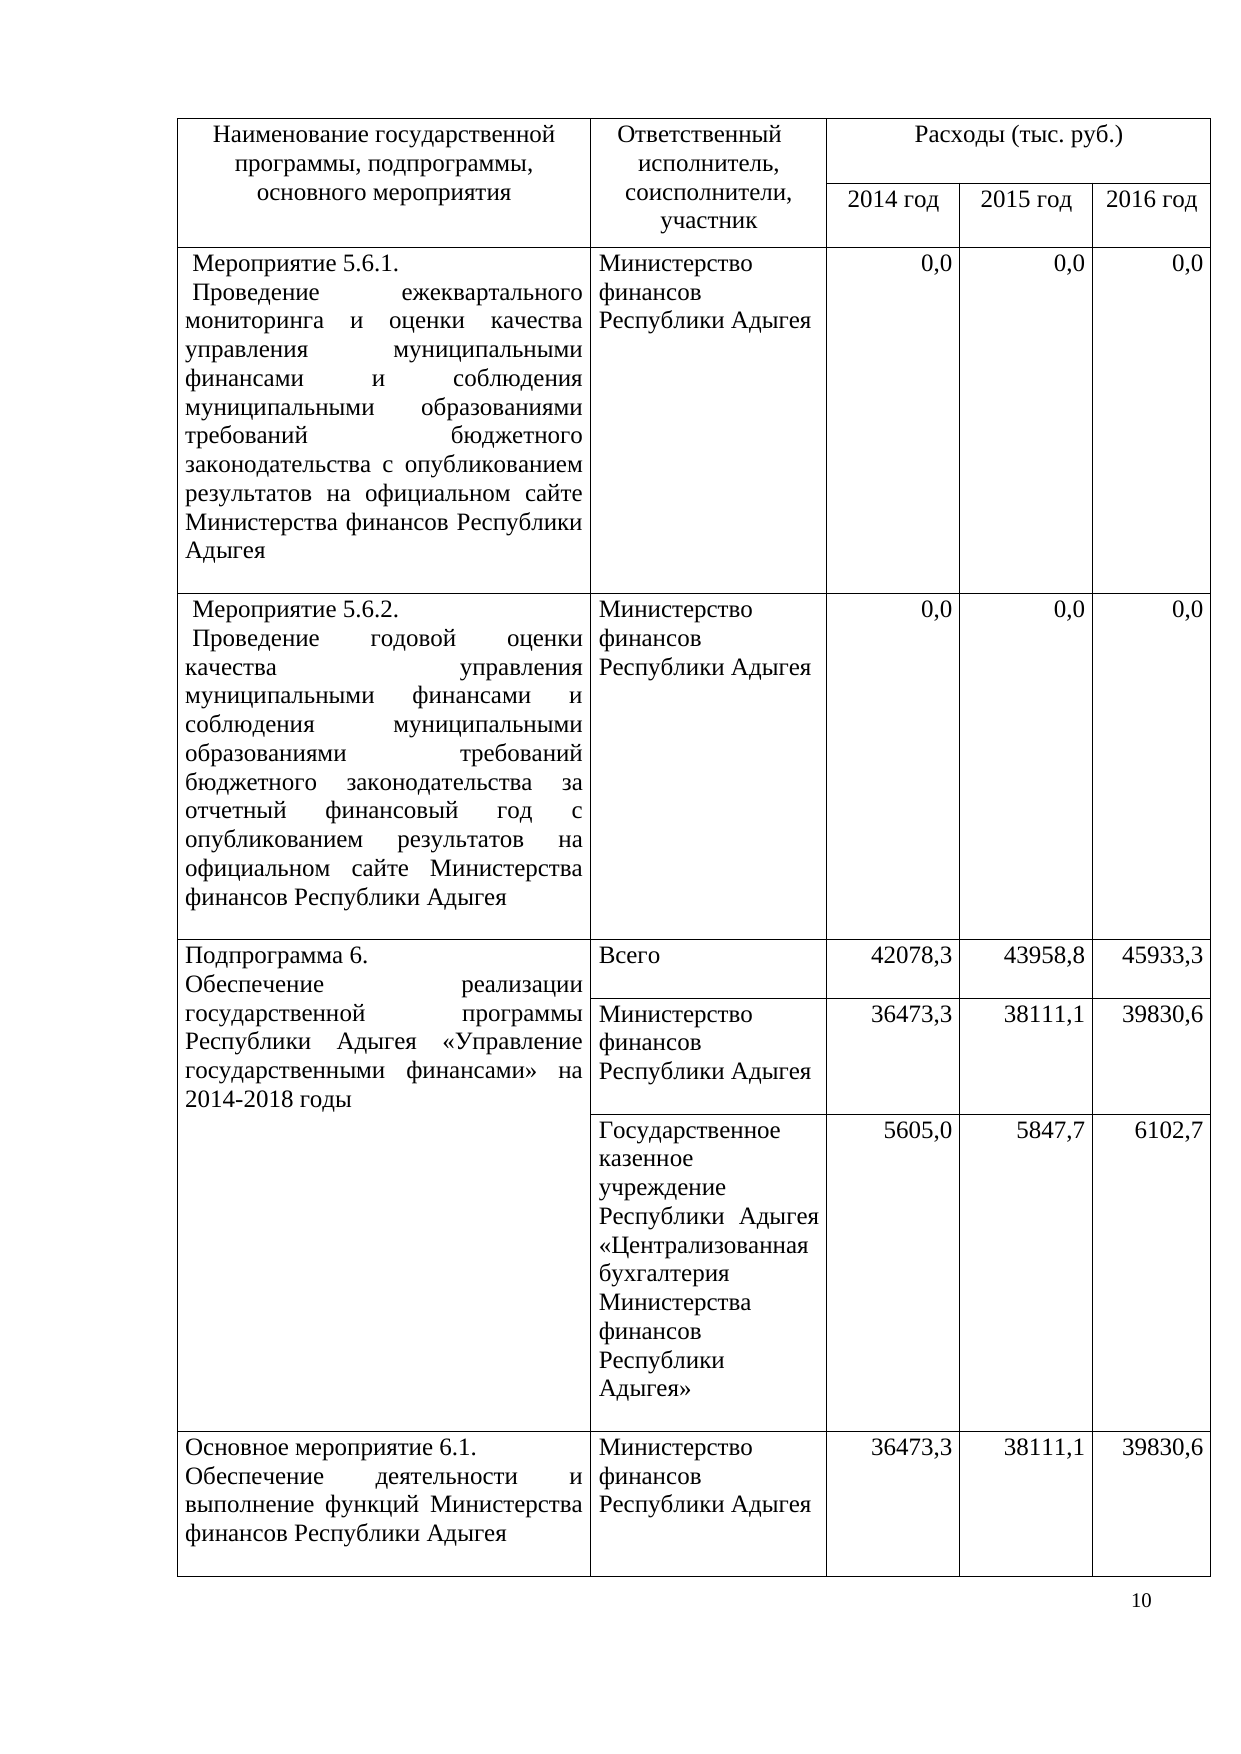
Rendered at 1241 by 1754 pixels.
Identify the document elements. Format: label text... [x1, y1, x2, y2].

table_cell 36473,3 [827, 1432, 959, 1576]
table_cell 38111,1 [960, 999, 1092, 1114]
table_cell Министерство финансов Республики Адыгея [591, 594, 826, 939]
table_cell Министерство финансов Республики Адыгея [591, 999, 826, 1114]
table_cell 0,0 [1093, 594, 1210, 939]
table_cell 39830,6 [1093, 1432, 1210, 1576]
table_cell 0,0 [960, 248, 1092, 593]
table_cell 5847,7 [960, 1115, 1092, 1431]
table_cell Министерство финансов Республики Адыгея [591, 248, 826, 593]
table_cell 5605,0 [827, 1115, 959, 1431]
table_cell Министерство финансов Республики Адыгея [591, 1432, 826, 1576]
table_cell 0,0 [1093, 248, 1210, 593]
table_cell 2014 год [827, 184, 959, 247]
table_cell 38111,1 [960, 1432, 1092, 1576]
table_cell 0,0 [827, 248, 959, 593]
table_cell 6102,7 [1093, 1115, 1210, 1431]
table_header Ответственный исполнитель, соисполнители, участник [591, 119, 826, 247]
table_cell Основное мероприятие 6.1. Обеспечение деятельности и выполнение функций Министерства финансов Республики Адыгея [178, 1432, 590, 1576]
table_cell Всего [591, 940, 826, 998]
table_cell 0,0 [960, 594, 1092, 939]
table_cell 0,0 [827, 594, 959, 939]
table_cell Мероприятие 5.6.2. Проведение годовой оценки качества управления муниципальными финансами и соблюдения муниципальными образованиями требований бюджетного законодательства за отчетный финансовый год с опубликованием результатов на официальном сайте Министерства финансов Республики Адыгея [178, 594, 590, 939]
table_cell 36473,3 [827, 999, 959, 1114]
table_cell 2015 год [960, 184, 1092, 247]
table_cell Государственное казенное учреждение Республики Адыгея «Централизованная бухгалтерия Министерства финансов Республики Адыгея» [591, 1115, 826, 1431]
table_header Расходы (тыс. руб.) [827, 119, 1210, 183]
table_cell 43958,8 [960, 940, 1092, 998]
table_cell 2016 год [1093, 184, 1210, 247]
table_header Наименование государственной программы, подпрограммы, основного мероприятия [178, 119, 590, 247]
table_cell Мероприятие 5.6.1. Проведение ежеквартального мониторинга и оценки качества управления муниципальными финансами и соблюдения муниципальными образованиями требований бюджетного законодательства с опубликованием результатов на официальном сайте Министерства финансов Республики Адыгея [178, 248, 590, 593]
table_cell Подпрограмма 6. Обеспечение реализации государственной программы Республики Адыгея «Управление государственными финансами» на 2014-2018 годы [178, 940, 590, 1431]
table_cell 42078,3 [827, 940, 959, 998]
table_cell 39830,6 [1093, 999, 1210, 1114]
table_cell 45933,3 [1093, 940, 1210, 998]
